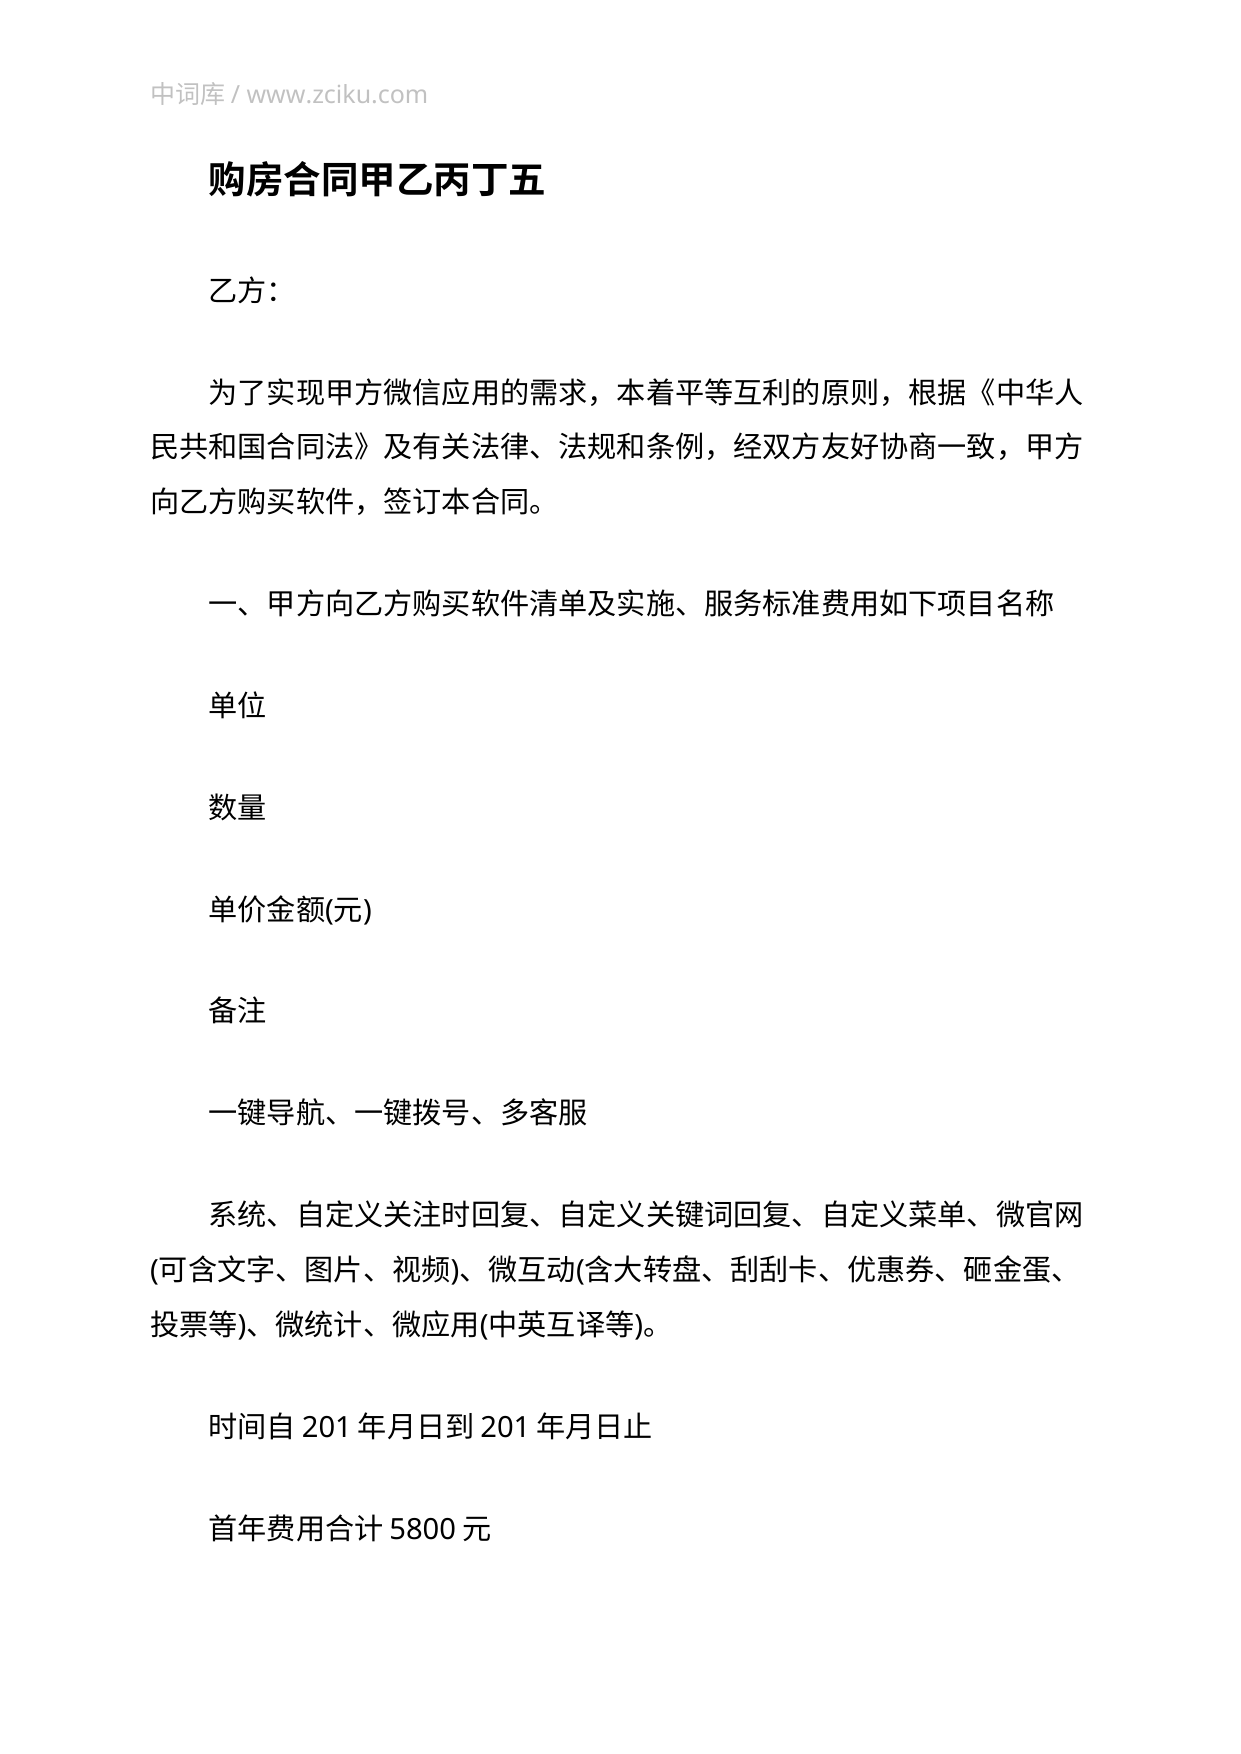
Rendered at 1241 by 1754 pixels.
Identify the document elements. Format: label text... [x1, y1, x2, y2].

text 时间自201年月日到201年月日止 [150, 1403, 1090, 1446]
text 为了实现甲方微信应用的需求，本着平等互利的原则，根据《中华人民共和国合同法》及有关法律、法规和条例，经双方友好协商一致，甲方向乙方购买软件，签订本合同。 [150, 369, 1090, 521]
text 乙方： [150, 267, 1090, 310]
text 一键导航、一键拨号、多客服 [150, 1090, 1090, 1132]
text 单位 [150, 682, 1090, 725]
text 系统、自定义关注时回复、自定义关键词回复、自定义菜单、微官网(可含文字、图片、视频)、微互动(含大转盘、刮刮卡、优惠券、砸金蛋、投票等)、微统计、微应用(中英互译等)。 [150, 1192, 1090, 1344]
text 单价金额(元) [150, 886, 1090, 928]
text 首年费用合计5800元 [150, 1505, 1090, 1548]
text 数量 [150, 784, 1090, 827]
text 一、甲方向乙方购买软件清单及实施、服务标准费用如下项目名称 [150, 581, 1090, 623]
text 购房合同甲乙丙丁五 [150, 150, 1090, 204]
text 备注 [150, 988, 1090, 1030]
